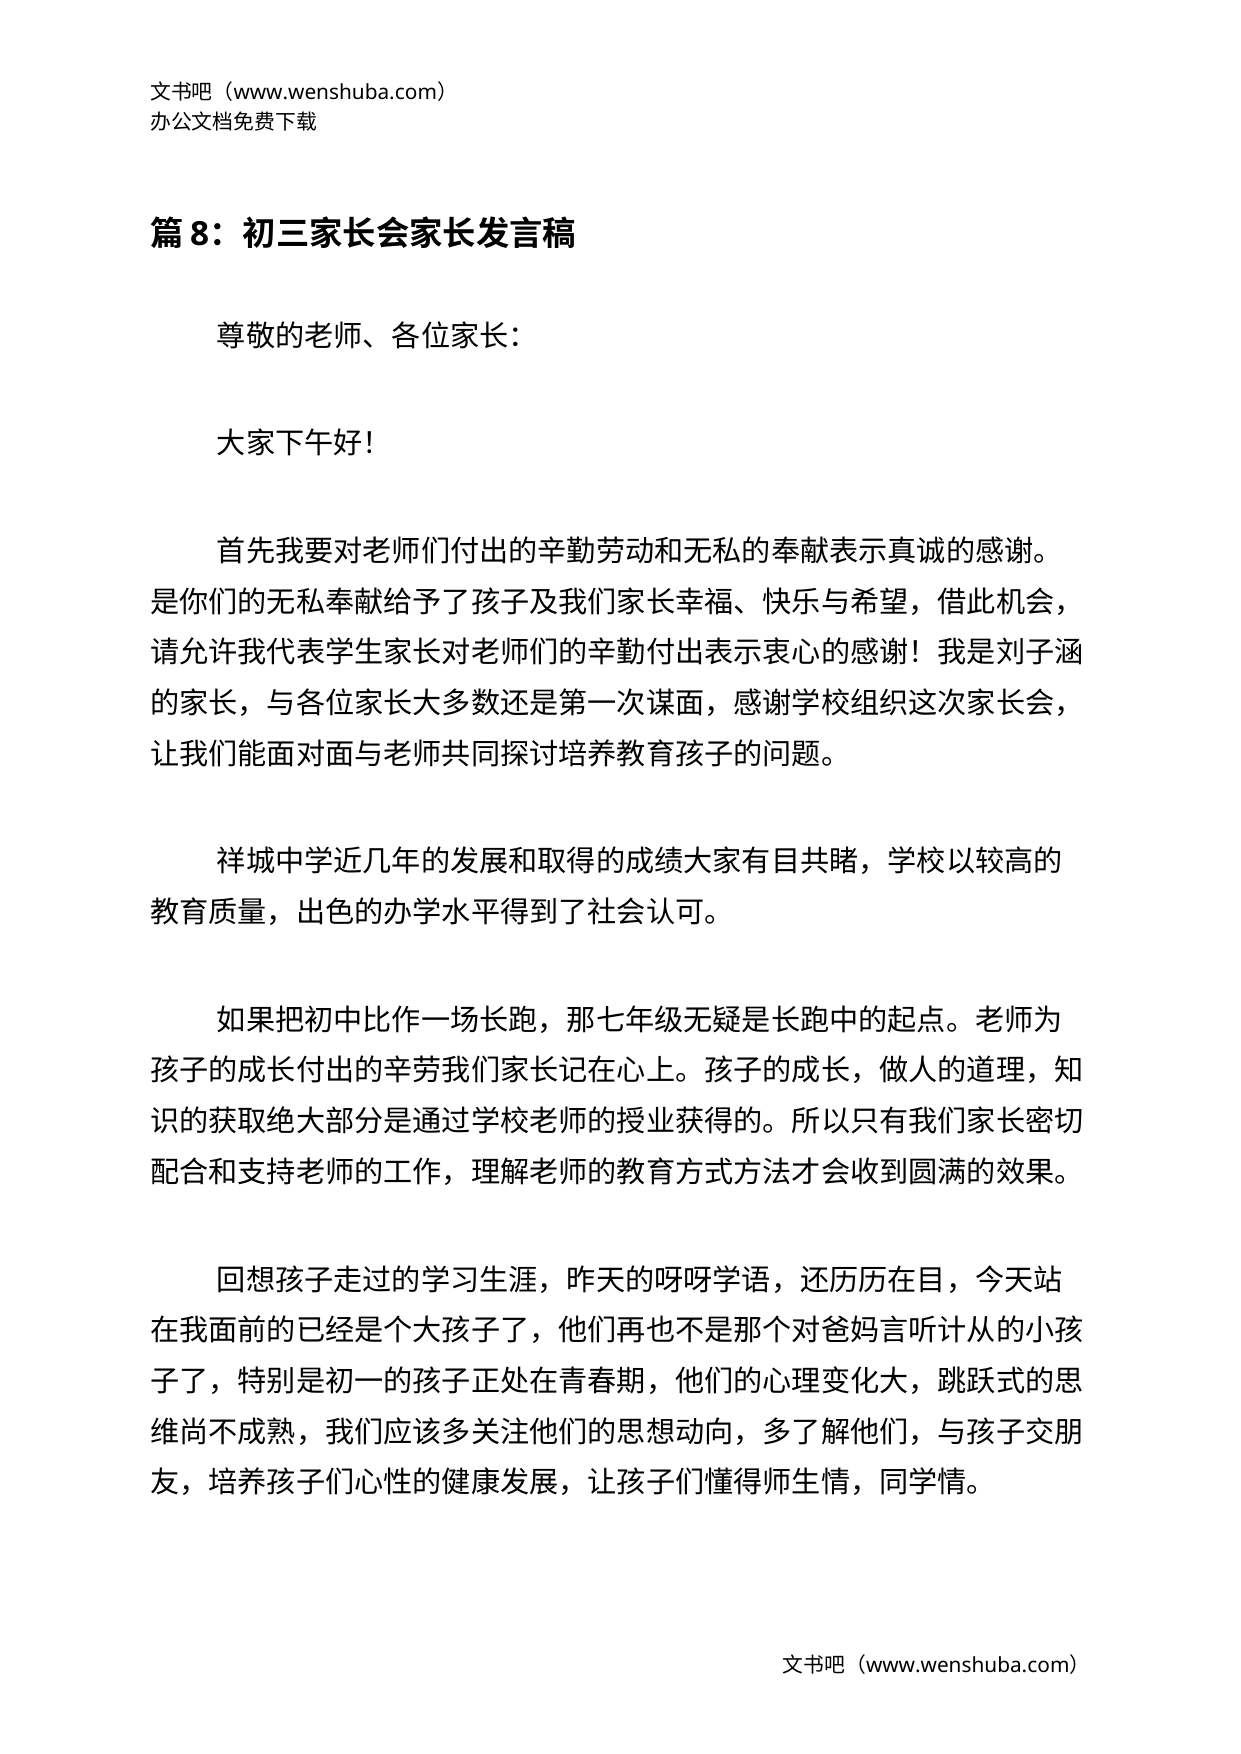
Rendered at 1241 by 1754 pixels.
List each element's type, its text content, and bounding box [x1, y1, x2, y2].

text 尊敬的老师、各位家长： [150, 312, 1090, 354]
text 回想孩子走过的学习生涯，昨天的呀呀学语，还历历在目，今天站在我面前的已经是个大孩子了，他们再也不是那个对爸妈言听计从的小孩子了，特别是初一的孩子正处在青春期，他们的心理变化大，跳跃式的思维尚不成熟，我们应该多关注他们的思想动向，多了解他们，与孩子交朋友，培养孩子们心性的健康发展，让孩子们懂得师生情，同学情。 [150, 1256, 1090, 1501]
text 大家下午好！ [150, 420, 1090, 462]
text 祥城中学近几年的发展和取得的成绩大家有目共睹，学校以较高的教育质量，出色的办学水平得到了社会认可。 [150, 838, 1090, 931]
text 如果把初中比作一场长跑，那七年级无疑是长跑中的起点。老师为孩子的成长付出的辛劳我们家长记在心上。孩子的成长，做人的道理，知识的获取绝大部分是通过学校老师的授业获得的。所以只有我们家长密切配合和支持老师的工作，理解老师的教育方式方法才会收到圆满的效果。 [150, 996, 1090, 1191]
text 首先我要对老师们付出的辛勤劳动和无私的奉献表示真诚的感谢。是你们的无私奉献给予了孩子及我们家长幸福、快乐与希望，借此机会，请允许我代表学生家长对老师们的辛勤付出表示衷心的感谢！我是刘子涵的家长，与各位家长大多数还是第一次谋面，感谢学校组织这次家长会，让我们能面对面与老师共同探讨培养教育孩子的问题。 [150, 527, 1090, 773]
text 篇8：初三家长会家长发言稿 [150, 207, 1090, 255]
